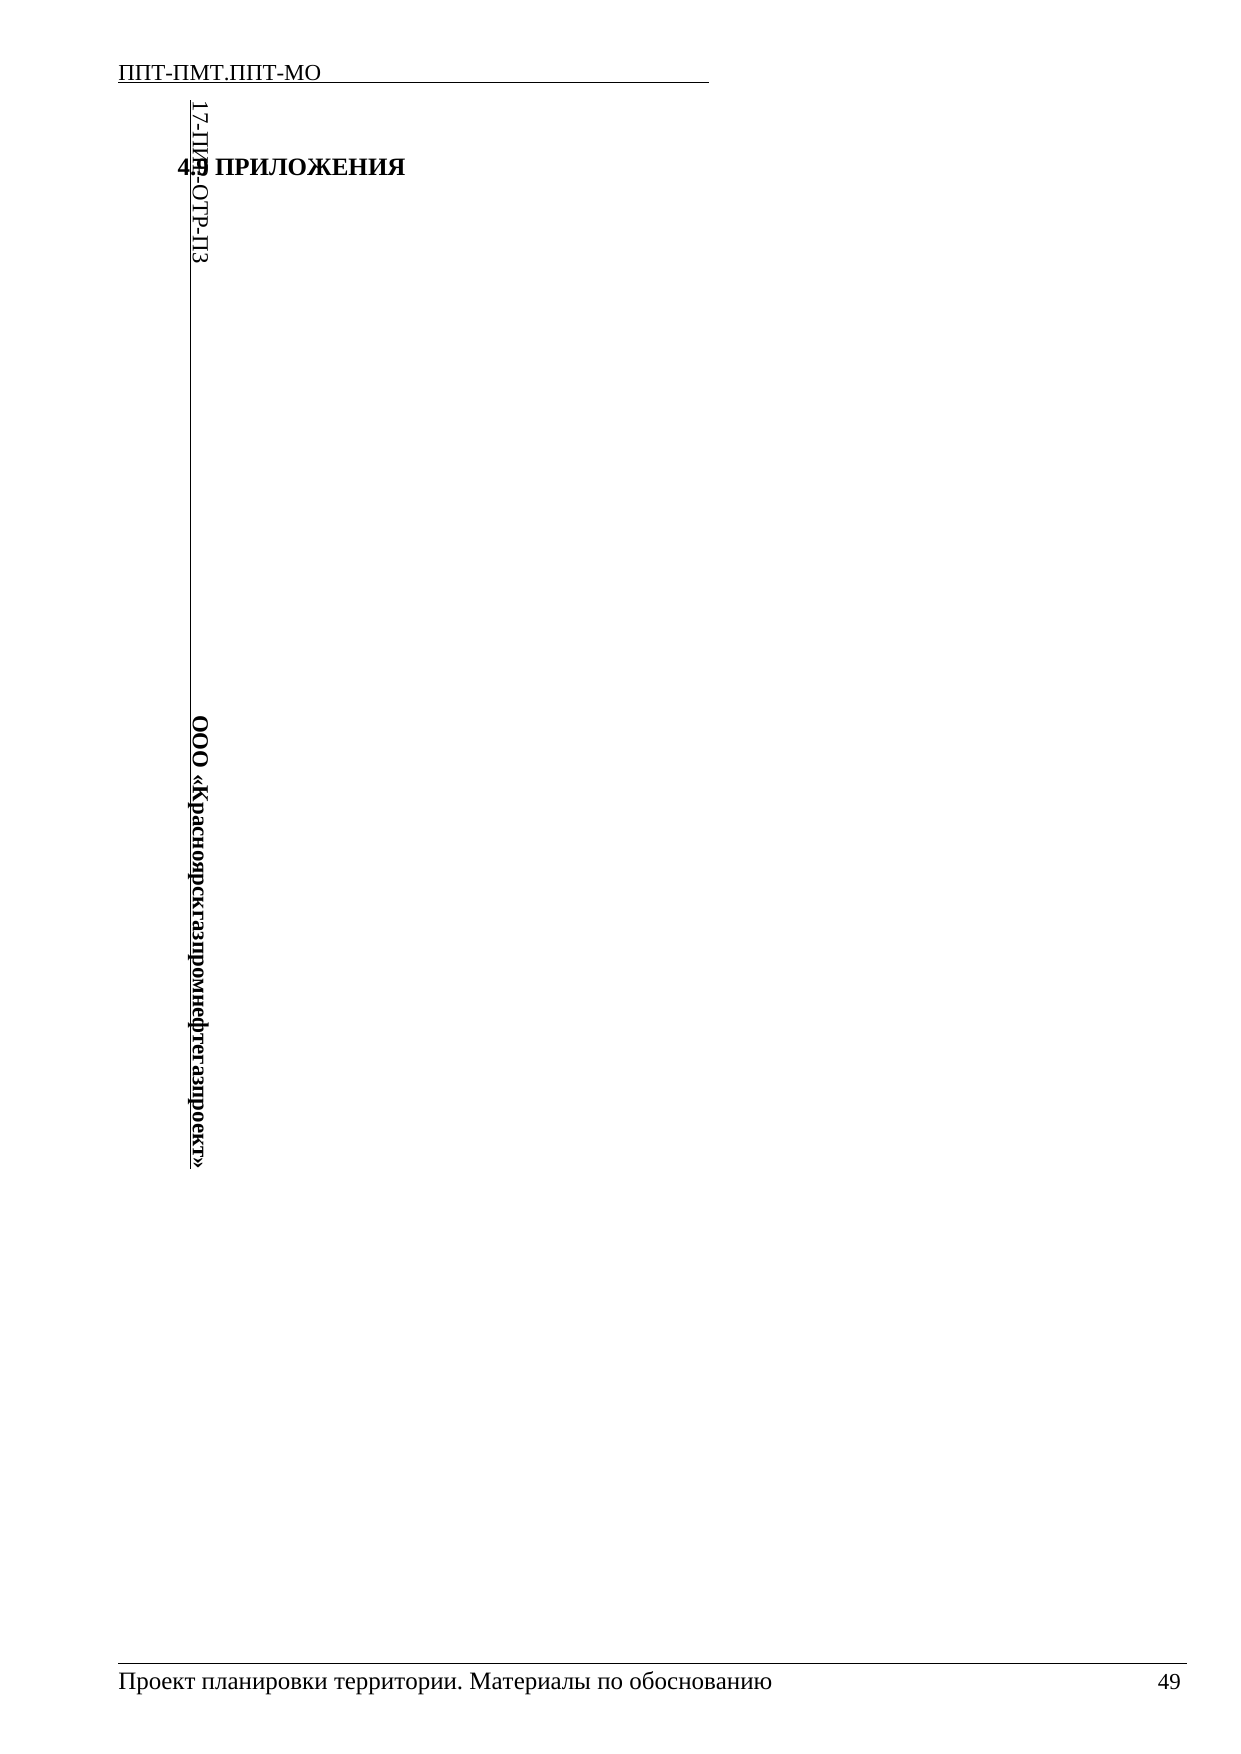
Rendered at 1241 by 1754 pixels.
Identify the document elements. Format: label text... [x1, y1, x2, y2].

subtitle ПРИЛОЖЕНИЯ [102, 152, 1187, 180]
